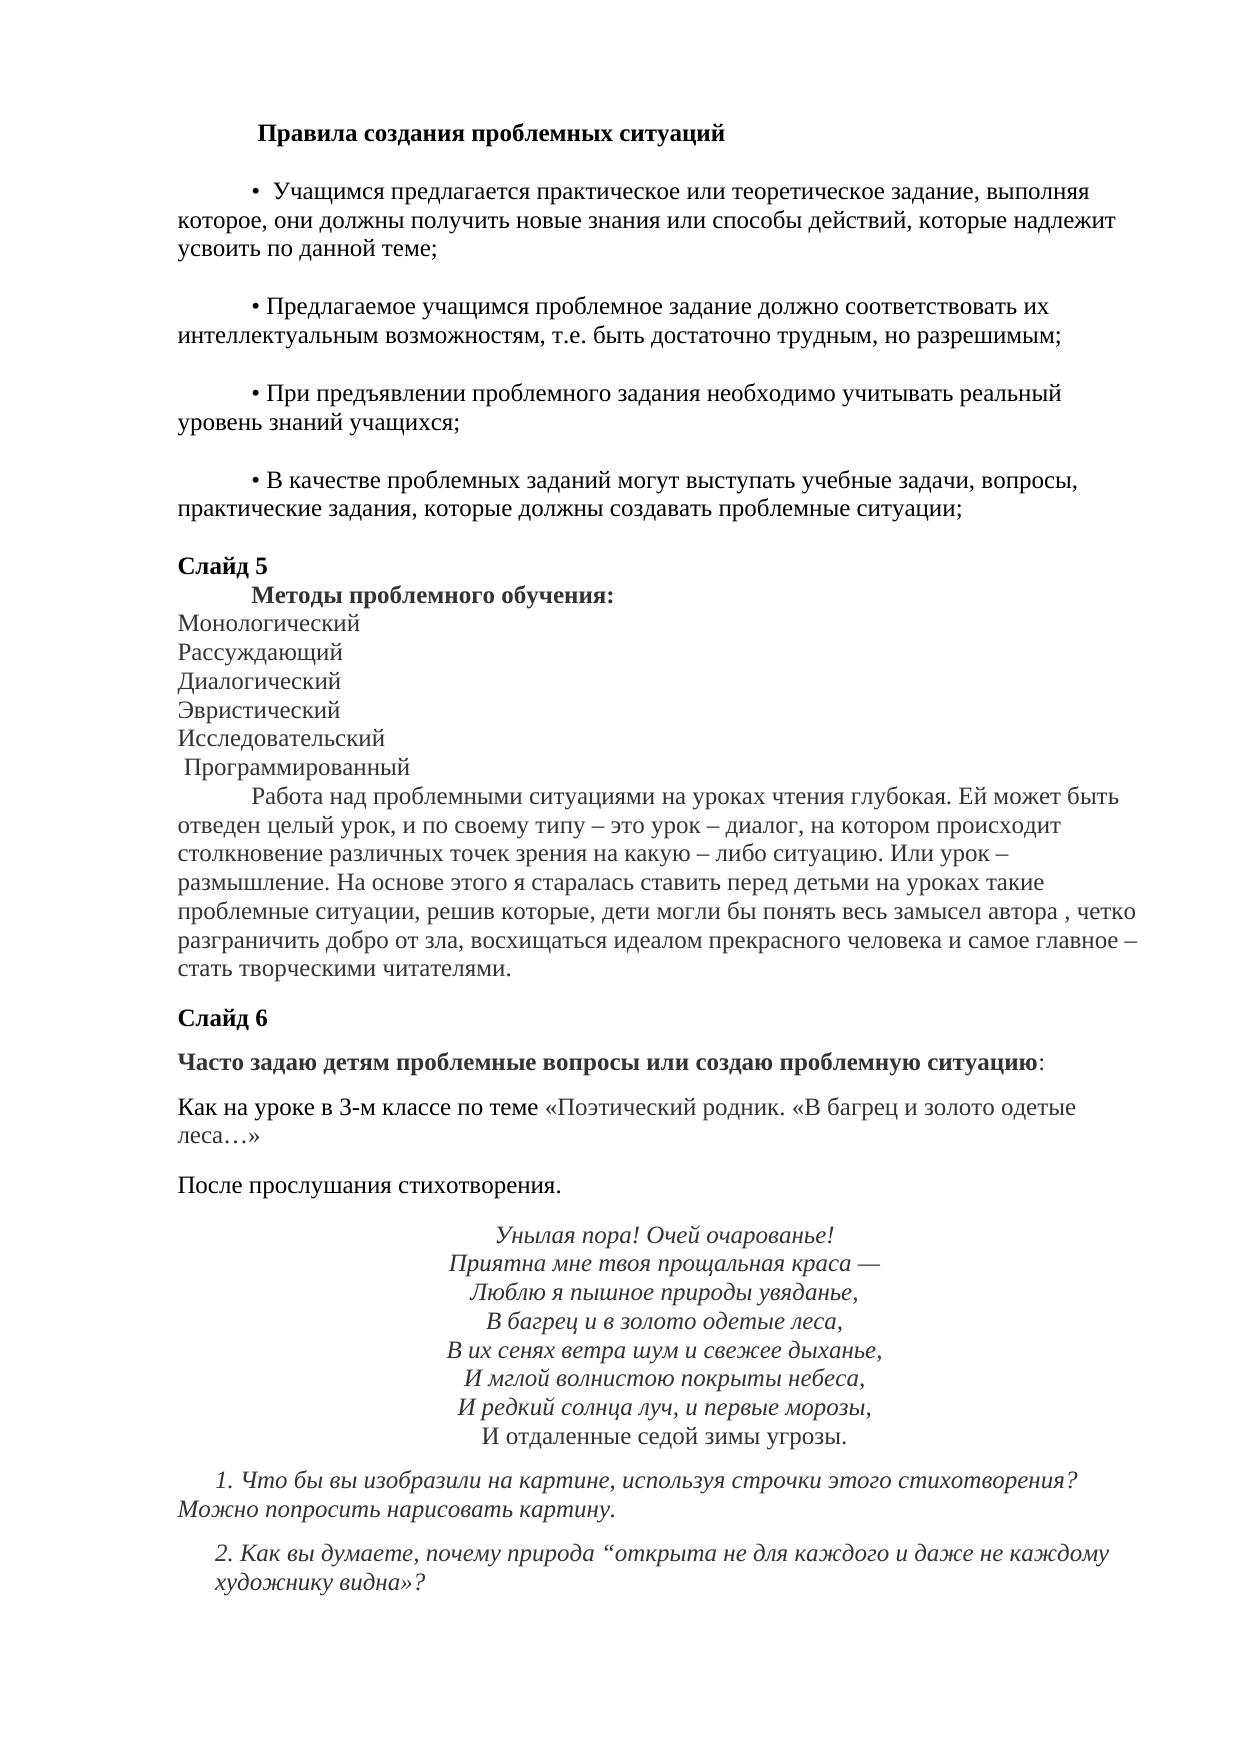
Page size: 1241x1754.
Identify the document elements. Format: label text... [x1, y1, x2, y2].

text • Учащимся предлагается практическое или теоретическое задание, выполняя которое, они должны получить новые знания или способы действий, которые надлежит усвоить по данной теме; [177, 176, 1152, 262]
text Рассуждающий [177, 637, 1152, 666]
text Слайд 5 [177, 551, 1152, 580]
text Исследовательский [177, 723, 1152, 752]
text Слайд 6 [177, 1003, 1152, 1032]
text Правила создания проблемных ситуаций [177, 118, 1152, 147]
text Методы проблемного обучения: [177, 580, 1152, 608]
text Диалогический [177, 666, 1152, 695]
text • В качестве проблемных заданий могут выступать учебные задачи, вопросы, практические задания, которые должны создавать проблемные ситуации; [177, 465, 1152, 522]
text Как на уроке в 3-м классе по теме «Поэтический родник. «В багрец и золото одетые леса…» [177, 1092, 1152, 1149]
text • Предлагаемое учащимся проблемное задание должно соответствовать их интеллектуальным возможностям, т.е. быть достаточно трудным, но разрешимым; [177, 291, 1152, 349]
text После прослушания стихотворения. [177, 1170, 1152, 1199]
text Работа над проблемными ситуациями на уроках чтения глубокая. Ей может быть отведен целый урок, и по своему типу – это урок – диалог, на котором происходит столкновение различных точек зрения на какую – либо ситуацию. Или урок – размышление. На основе этого я старалась ставить перед детьми на уроках такие проблемные ситуации, решив которые, дети могли бы понять весь замысел автора , четко разграничить добро от зла, восхищаться идеалом прекрасного человека и самое главное – стать творческими читателями. [177, 781, 1152, 982]
text Монологический [177, 608, 1152, 637]
text Эвристический [177, 695, 1152, 723]
text Унылая пора! Очей очарованье! Приятна мне твоя прощальная краса — Люблю я пышное природы увяданье, В багрец и в золото одетые леса, В их сенях ветра шум и свежее дыханье, И мглой волнистою покрыты небеса, И редкий солнца луч, и первые морозы, И отдаленные седой зимы угрозы. [177, 1220, 1152, 1450]
text 1. Что бы вы изобразили на картине, используя строчки этого стихотворения? Можно попросить нарисовать картину. [177, 1465, 1152, 1523]
text • При предъявлении проблемного задания необходимо учитывать реальный уровень знаний учащихся; [177, 378, 1152, 436]
text Программированный [177, 752, 1152, 781]
text Часто задаю детям проблемные вопросы или создаю проблемную ситуацию: [177, 1047, 1152, 1076]
text 2. Как вы думаете, почему природа “открыта не для каждого и даже не каждому художнику видна»? [215, 1538, 1152, 1596]
